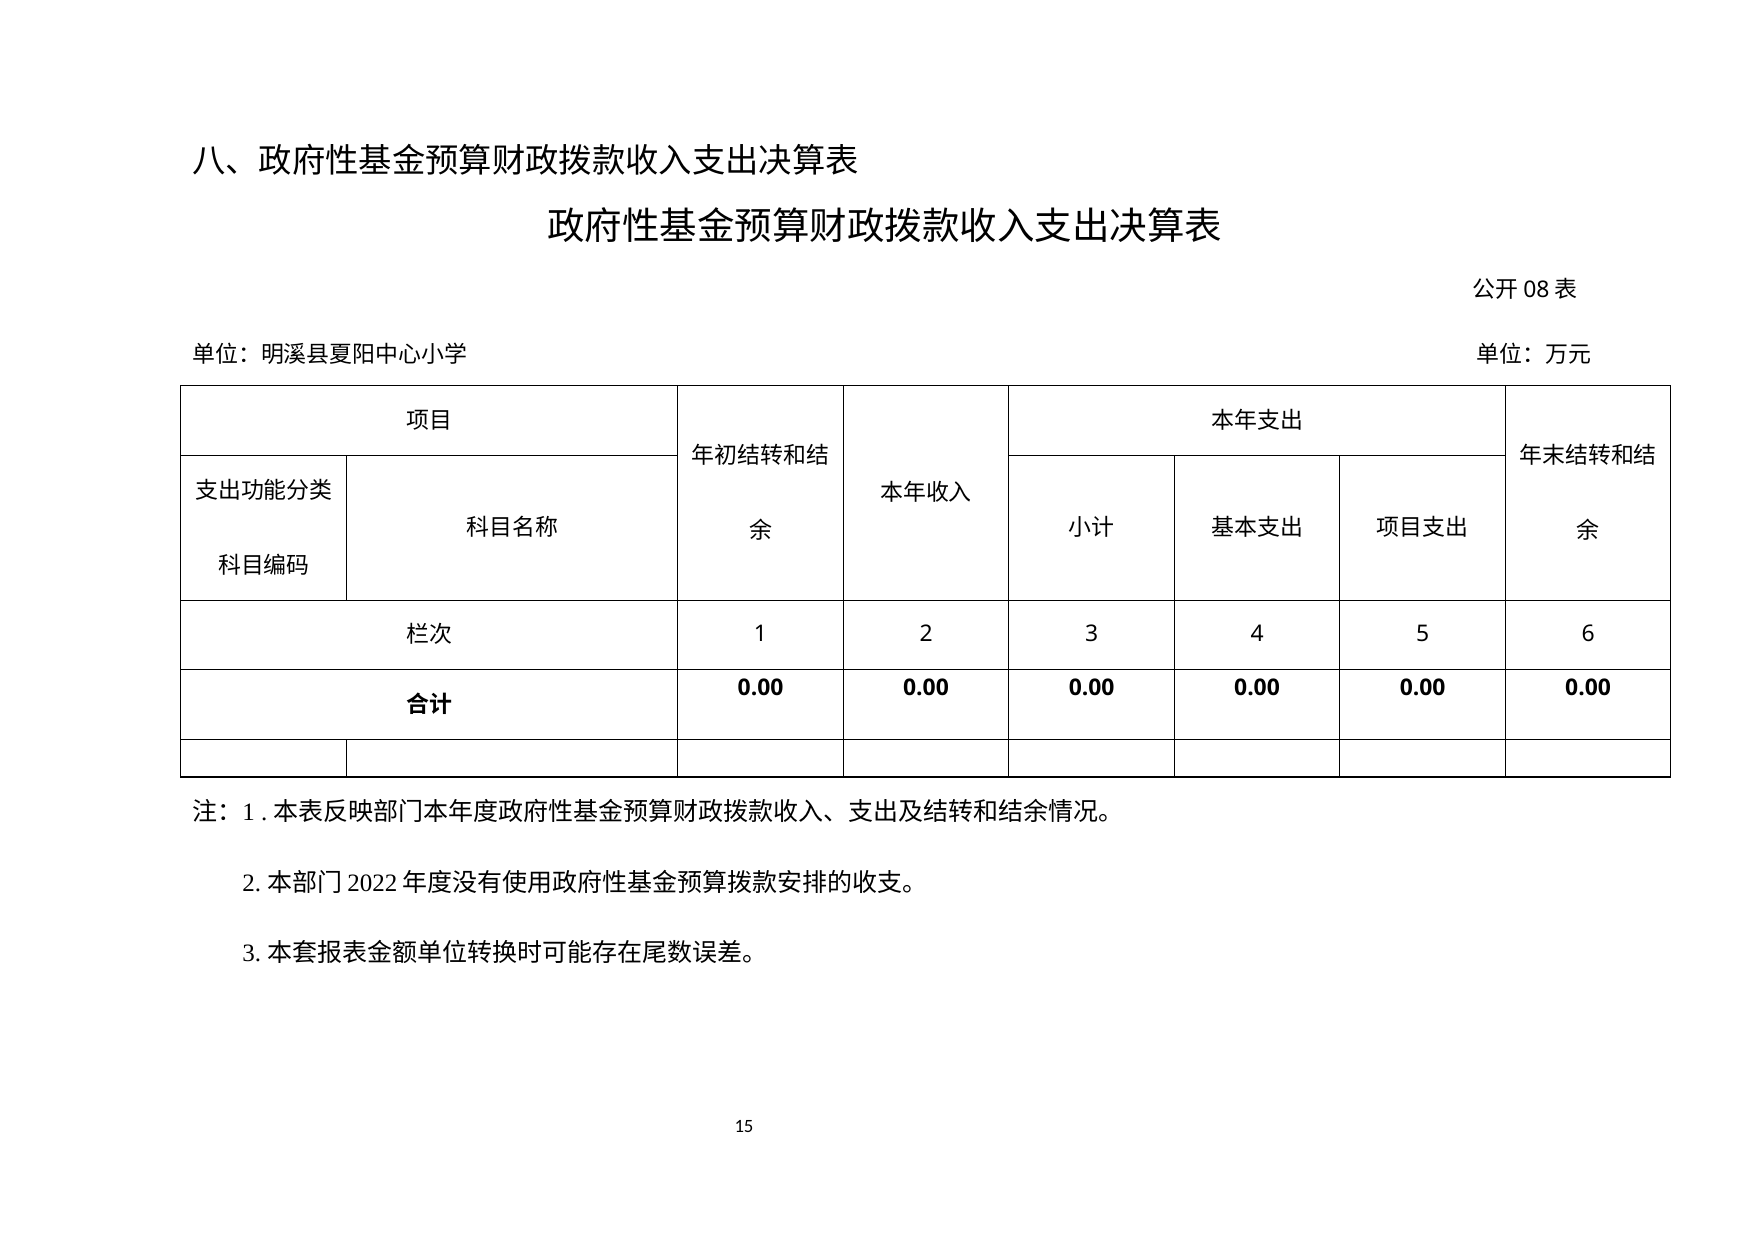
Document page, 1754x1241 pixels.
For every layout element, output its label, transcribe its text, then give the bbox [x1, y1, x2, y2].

table_cell 支出功能分类科目编码 [181, 456, 346, 599]
table_cell [1175, 740, 1339, 776]
table_header 年初结转和结余 [678, 386, 843, 599]
table_cell [1506, 740, 1670, 776]
table_header 本年支出 [1009, 386, 1505, 455]
table_cell 6 [1506, 601, 1670, 669]
table_cell 0.00 [1340, 670, 1505, 739]
table_cell 3 [1009, 601, 1174, 669]
table_header 本年收入 [844, 386, 1008, 599]
table_cell 基本支出 [1175, 456, 1339, 599]
table_cell 0.00 [844, 670, 1008, 739]
table_cell [1009, 740, 1174, 776]
table_cell 合计 [181, 670, 677, 739]
table_cell 项目支出 [1340, 456, 1505, 599]
table_cell 0.00 [1175, 670, 1339, 739]
table_cell 科目名称 [347, 456, 677, 599]
text 注：1 . 本表反映部门本年度政府性基金预算财政拨款收入、支出及结转和结余情况。 [192, 778, 1577, 842]
table_cell 4 [1175, 601, 1339, 669]
table_cell 2 [844, 601, 1008, 669]
table_cell 小计 [1009, 456, 1174, 599]
table_header 年末结转和结余 [1506, 386, 1670, 599]
subtitle 八、政府性基金预算财政拨款收入支出决算表 [192, 125, 1577, 190]
table_cell [1340, 740, 1505, 776]
text 3. 本套报表金额单位转换时可能存在尾数误差。 [192, 918, 1577, 983]
table_cell [347, 740, 677, 776]
table_cell 0.00 [1009, 670, 1174, 739]
table_cell 0.00 [1506, 670, 1670, 739]
table_cell [181, 740, 346, 776]
table_cell 5 [1340, 601, 1505, 669]
text 单位：明溪县夏阳中心小学 单位：万元 [192, 320, 1577, 385]
table_cell [844, 740, 1008, 776]
text 公开08表 [192, 255, 1577, 320]
text 2. 本部门2022年度没有使用政府性基金预算拨款安排的收支。 [192, 848, 1577, 913]
text 政府性基金预算财政拨款收入支出决算表 [192, 190, 1577, 255]
table_cell 0.00 [678, 670, 843, 739]
table_cell 1 [678, 601, 843, 669]
table_cell 栏次 [181, 601, 677, 669]
table_header 项目 [181, 386, 677, 455]
table_cell [678, 740, 843, 776]
